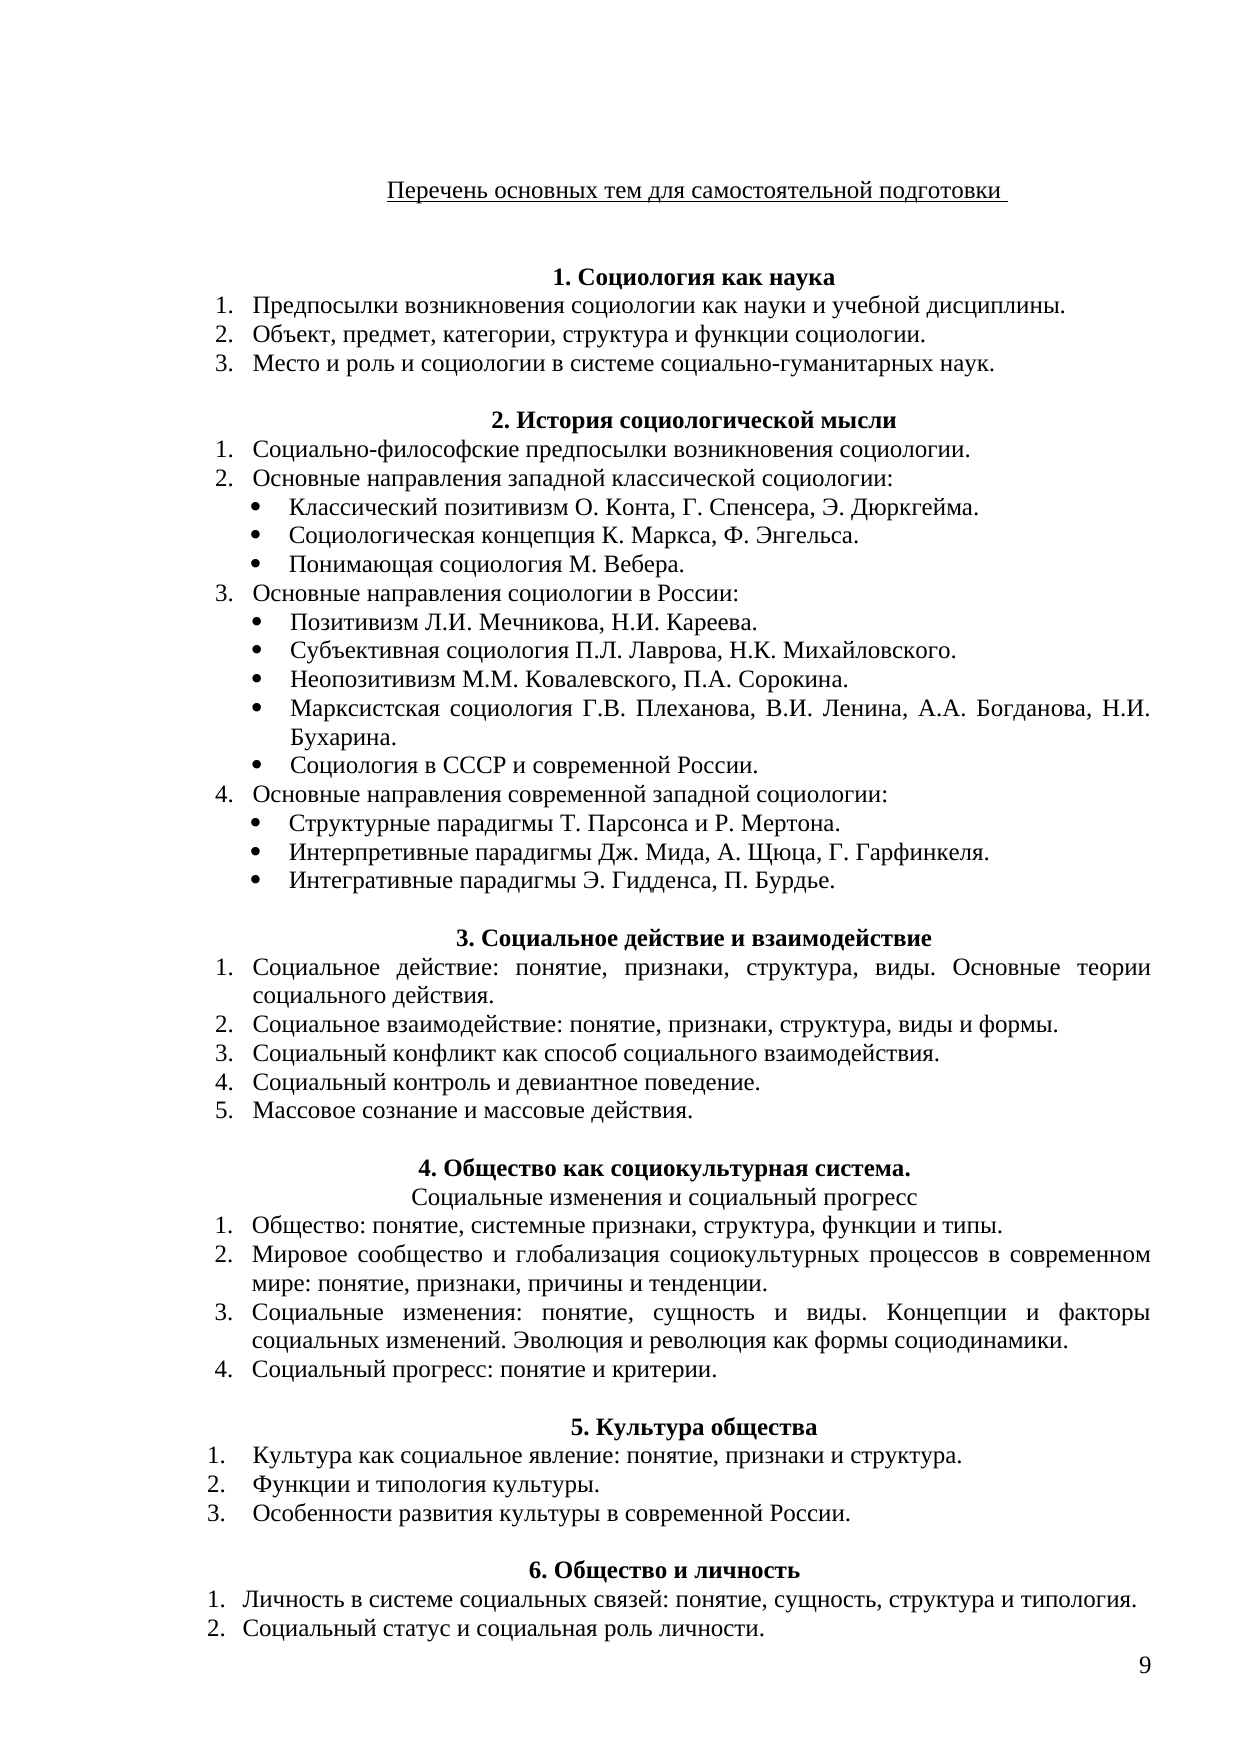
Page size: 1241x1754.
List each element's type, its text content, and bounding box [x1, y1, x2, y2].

list Функции и типология культуры. [207, 1469, 1152, 1498]
text Перечень основных тем для самостоятельной подготовки [236, 176, 1152, 204]
text 2. История социологической мысли [236, 406, 1152, 434]
list Интерпретивные парадигмы Дж. Мида, А. Щюца, Г. Гарфинкеля. [251, 837, 1152, 866]
list Неопозитивизм М.М. Ковалевского, П.А. Сорокина. [252, 664, 1152, 693]
list Социальное взаимодействие: понятие, признаки, структура, виды и формы. [215, 1009, 1152, 1038]
list Культура как социальное явление: понятие, признаки и структура. [207, 1441, 1152, 1469]
list Позитивизм Л.И. Мечникова, Н.И. Кареева. [252, 607, 1152, 636]
list Основные направления современной западной социологии: [215, 779, 1152, 808]
text 5. Культура общества [236, 1412, 1152, 1441]
list Основные направления социологии в России: [215, 578, 1152, 607]
list Структурные парадигмы Т. Парсонса и Р. Мертона. [251, 808, 1152, 837]
list Социальное действие: понятие, признаки, структура, виды. Основные теории социального действия. [215, 952, 1152, 1009]
list Социально-философские предпосылки возникновения социологии. [215, 434, 1152, 463]
text 1. Социология как наука [236, 262, 1152, 291]
list Объект, предмет, категории, структура и функции социологии. [215, 319, 1152, 348]
list Социологическая концепция К. Маркса, Ф. Энгельса. [251, 521, 1152, 549]
list Социальный прогресс: понятие и критерии. [214, 1354, 1152, 1383]
list Мировое сообщество и глобализация социокультурных процессов в современном мире: понятие, признаки, причины и тенденции. [214, 1239, 1152, 1297]
list Особенности развития культуры в современной России. [207, 1498, 1152, 1527]
list Социальные изменения: понятие, сущность и виды. Концепции и факторы социальных изменений. Эволюция и революция как формы социодинамики. [214, 1297, 1152, 1354]
list Понимающая социология М. Вебера. [251, 549, 1152, 578]
text 3. Социальное действие и взаимодействие [236, 923, 1152, 952]
list Социальный контроль и девиантное поведение. [215, 1067, 1152, 1096]
text Социальные изменения и социальный прогресс [177, 1182, 1152, 1211]
list Основные направления западной классической социологии: [215, 463, 1152, 492]
list Классический позитивизм О. Конта, Г. Спенсера, Э. Дюркгейма. [251, 492, 1152, 521]
list Массовое сознание и массовые действия. [215, 1096, 1152, 1124]
list Общество: понятие, системные признаки, структура, функции и типы. [214, 1211, 1152, 1239]
list Личность в системе социальных связей: понятие, сущность, структура и типология. [207, 1584, 1152, 1613]
list Марксистская социология Г.В. Плеханова, В.И. Ленина, А.А. Богданова, Н.И. Бухарина. [252, 693, 1152, 751]
list Субъективная социология П.Л. Лаврова, Н.К. Михайловского. [252, 636, 1152, 664]
list Социология в СССР и современной России. [252, 751, 1152, 779]
list Интегративные парадигмы Э. Гидденса, П. Бурдье. [251, 866, 1152, 894]
list Социальный конфликт как способ социального взаимодействия. [215, 1038, 1152, 1067]
list Место и роль и социологии в системе социально-гуманитарных наук. [215, 348, 1152, 377]
subtitle 6. Общество и личность [177, 1556, 1152, 1584]
list Социальный статус и социальная роль личности. [207, 1613, 1152, 1642]
text 4. Общество как социокультурная система. [177, 1153, 1152, 1182]
list Предпосылки возникновения социологии как науки и учебной дисциплины. [215, 291, 1152, 319]
